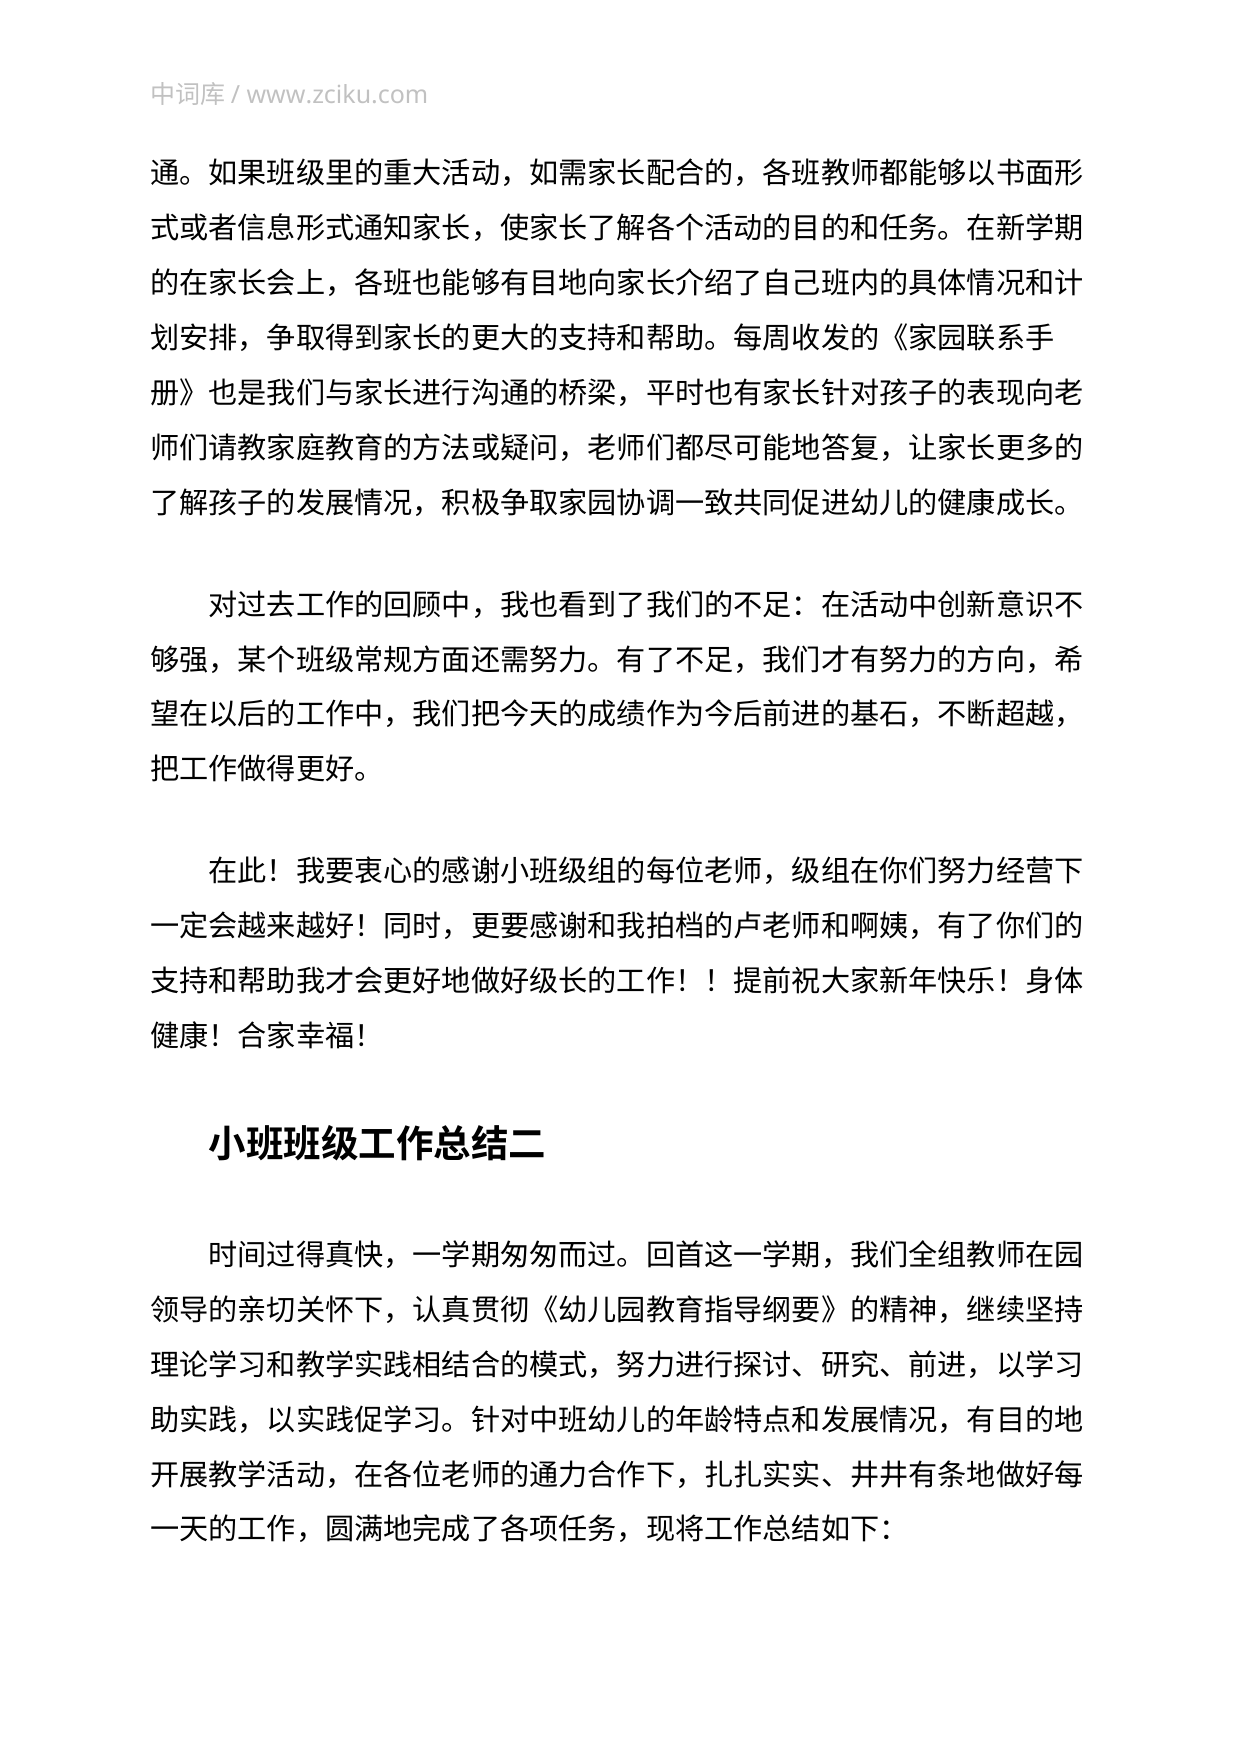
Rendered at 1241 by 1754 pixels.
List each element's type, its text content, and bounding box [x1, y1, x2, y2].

text 时间过得真快，一学期匆匆而过。回首这一学期，我们全组教师在园领导的亲切关怀下，认真贯彻《幼儿园教育指导纲要》的精神，继续坚持理论学习和教学实践相结合的模式，努力进行探讨、研究、前进，以学习助实践，以实践促学习。针对中班幼儿的年龄特点和发展情况，有目的地开展教学活动，在各位老师的通力合作下，扎扎实实、井井有条地做好每一天的工作，圆满地完成了各项任务，现将工作总结如下： [150, 1231, 1090, 1548]
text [150, 150, 1090, 522]
text 对过去工作的回顾中，我也看到了我们的不足：在活动中创新意识不够强，某个班级常规方面还需努力。有了不足，我们才有努力的方向，希望在以后的工作中，我们把今天的成绩作为今后前进的基石，不断超越，把工作做得更好。 [150, 581, 1090, 788]
text 在此！我要衷心的感谢小班级组的每位老师，级组在你们努力经营下一定会越来越好！同时，更要感谢和我拍档的卢老师和啊姨，有了你们的支持和帮助我才会更好地做好级长的工作！！提前祝大家新年快乐！身体健康！合家幸福！ [150, 848, 1090, 1054]
text 小班班级工作总结二 [150, 1114, 1090, 1168]
